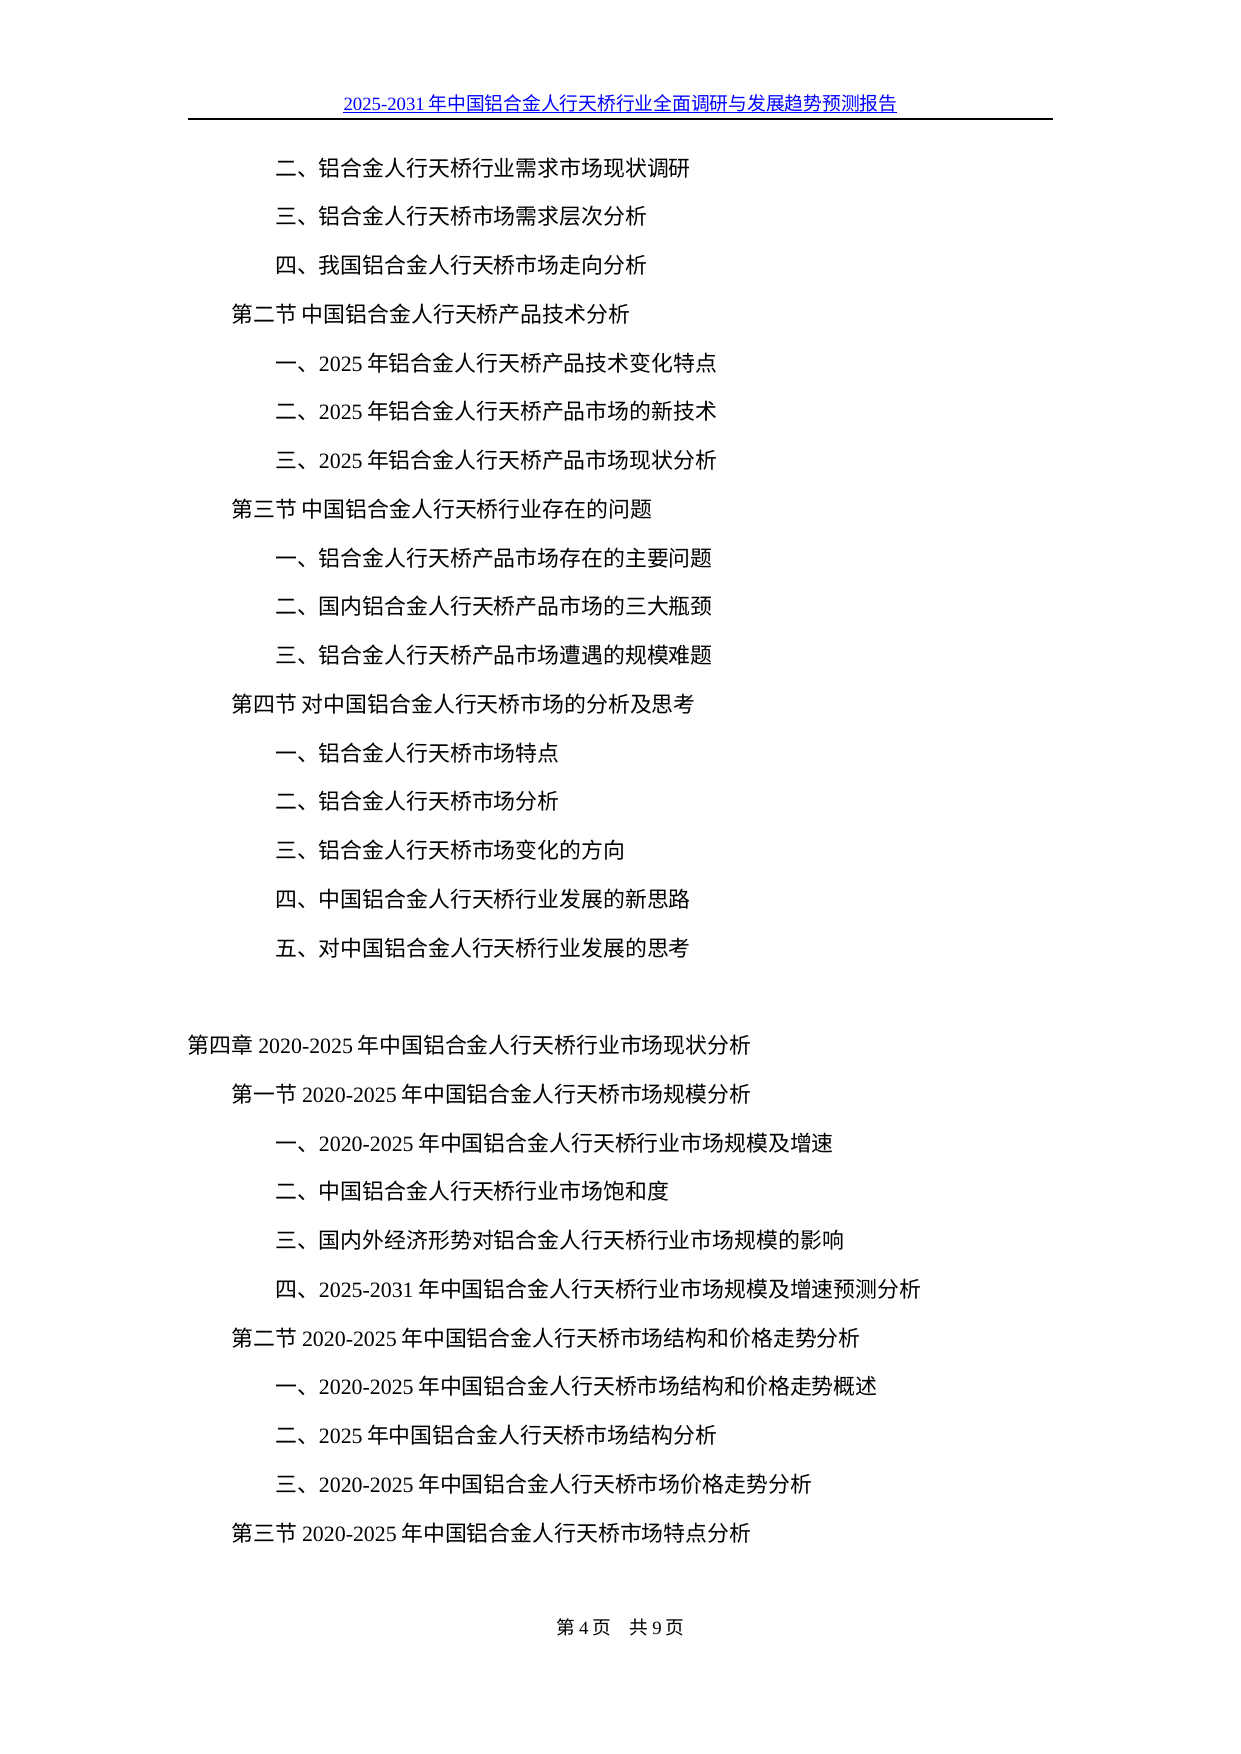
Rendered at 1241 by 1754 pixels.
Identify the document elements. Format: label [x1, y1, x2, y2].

text [187, 150, 1053, 1548]
